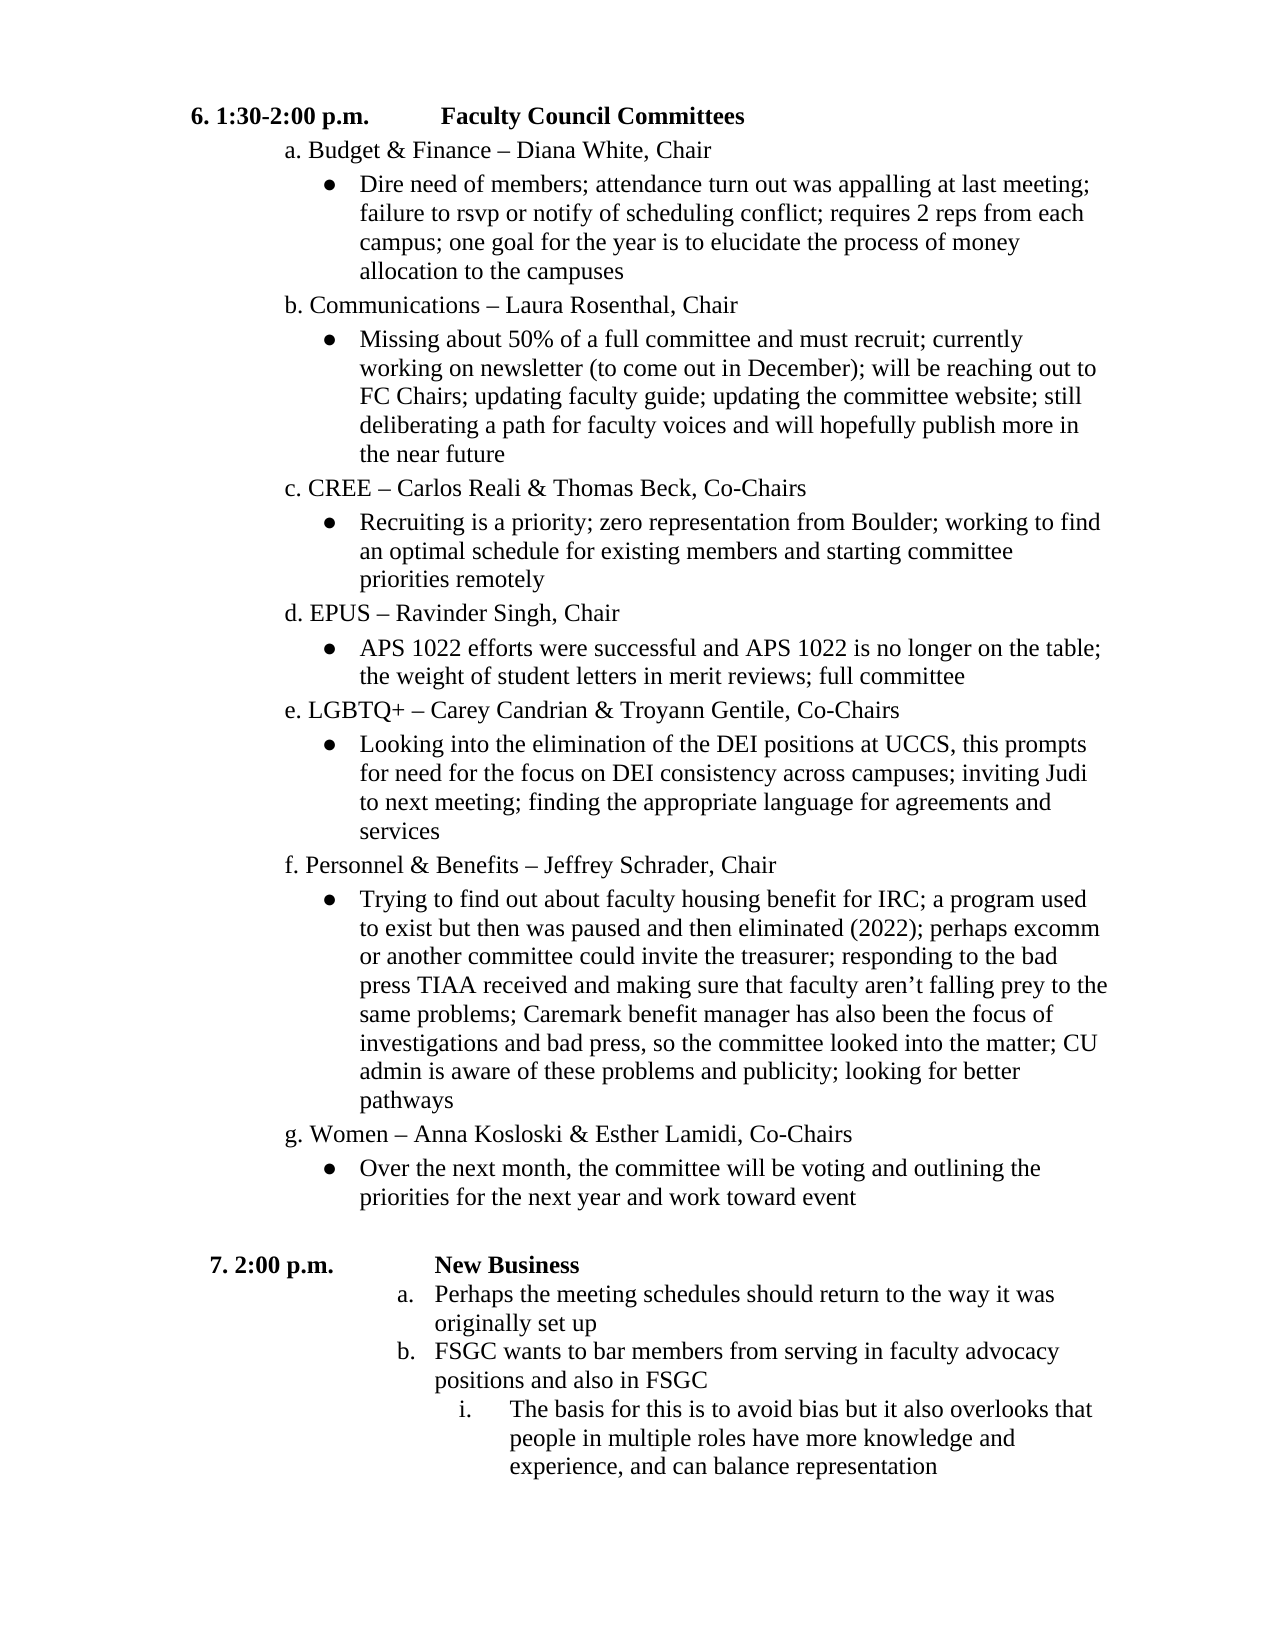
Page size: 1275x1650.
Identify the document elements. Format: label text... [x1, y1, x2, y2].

list Recruiting is a priority; zero representation from Boulder; working to find an optimal schedule for existing members and starting committee priorities remotely [322, 507, 1109, 593]
text d. EPUS – Ravinder Singh, Chair [284, 598, 1109, 627]
text 6. 1:30-2:00 p.m. Faculty Council Committees [191, 101, 1109, 130]
list APS 1022 efforts were successful and APS 1022 is no longer on the table; the weight of student letters in merit reviews; full committee [322, 633, 1109, 690]
text 7. 2:00 p.m. New Business [209, 1250, 1109, 1279]
text c. CREE – Carlos Reali & Thomas Beck, Co-Chairs [284, 473, 1109, 502]
list Missing about 50% of a full committee and must recruit; currently working on newsletter (to come out in December); will be reaching out to FC Chairs; updating faculty guide; updating the committee website; still deliberating a path for faculty voices and will hopefully publish more in the near future [322, 324, 1109, 468]
text b. Communications – Laura Rosenthal, Chair [209, 290, 1109, 318]
text a. Budget & Finance – Diana White, Chair [209, 135, 1109, 164]
list Looking into the elimination of the DEI positions at UCCS, this prompts for need for the focus on DEI consistency across campuses; inviting Judi to next meeting; finding the appropriate language for agreements and services [322, 729, 1109, 844]
list Perhaps the meeting schedules should return to the way it was originally set up [397, 1279, 1109, 1336]
list Dire need of members; attendance turn out was appalling at last meeting; failure to rsvp or notify of scheduling conflict; requires 2 reps from each campus; one goal for the year is to elucidate the process of money allocation to the campuses [322, 169, 1109, 284]
text e. LGBTQ+ – Carey Candrian & Troyann Gentile, Co-Chairs [209, 695, 1109, 724]
text f. Personnel & Benefits – Jeffrey Schrader, Chair [284, 850, 1109, 878]
list Over the next month, the committee will be voting and outlining the priorities for the next year and work toward event [322, 1153, 1109, 1211]
list FSGC wants to bar members from serving in faculty advocacy positions and also in FSGC [397, 1336, 1109, 1394]
list Trying to find out about faculty housing benefit for IRC; a program used to exist but then was paused and then eliminated (2022); perhaps excomm or another committee could invite the treasurer; responding to the bad press TIAA received and making sure that faculty aren’t falling prey to the same problems; Caremark benefit manager has also been the focus of investigations and bad press, so the committee looked into the matter; CU admin is aware of these problems and publicity; looking for better pathways [322, 884, 1109, 1114]
list The basis for this is to avoid bias but it also overlooks that people in multiple roles have more knowledge and experience, and can balance representation [472, 1394, 1109, 1480]
text g. Women – Anna Kosloski & Esther Lamidi, Co-Chairs [209, 1119, 1109, 1148]
